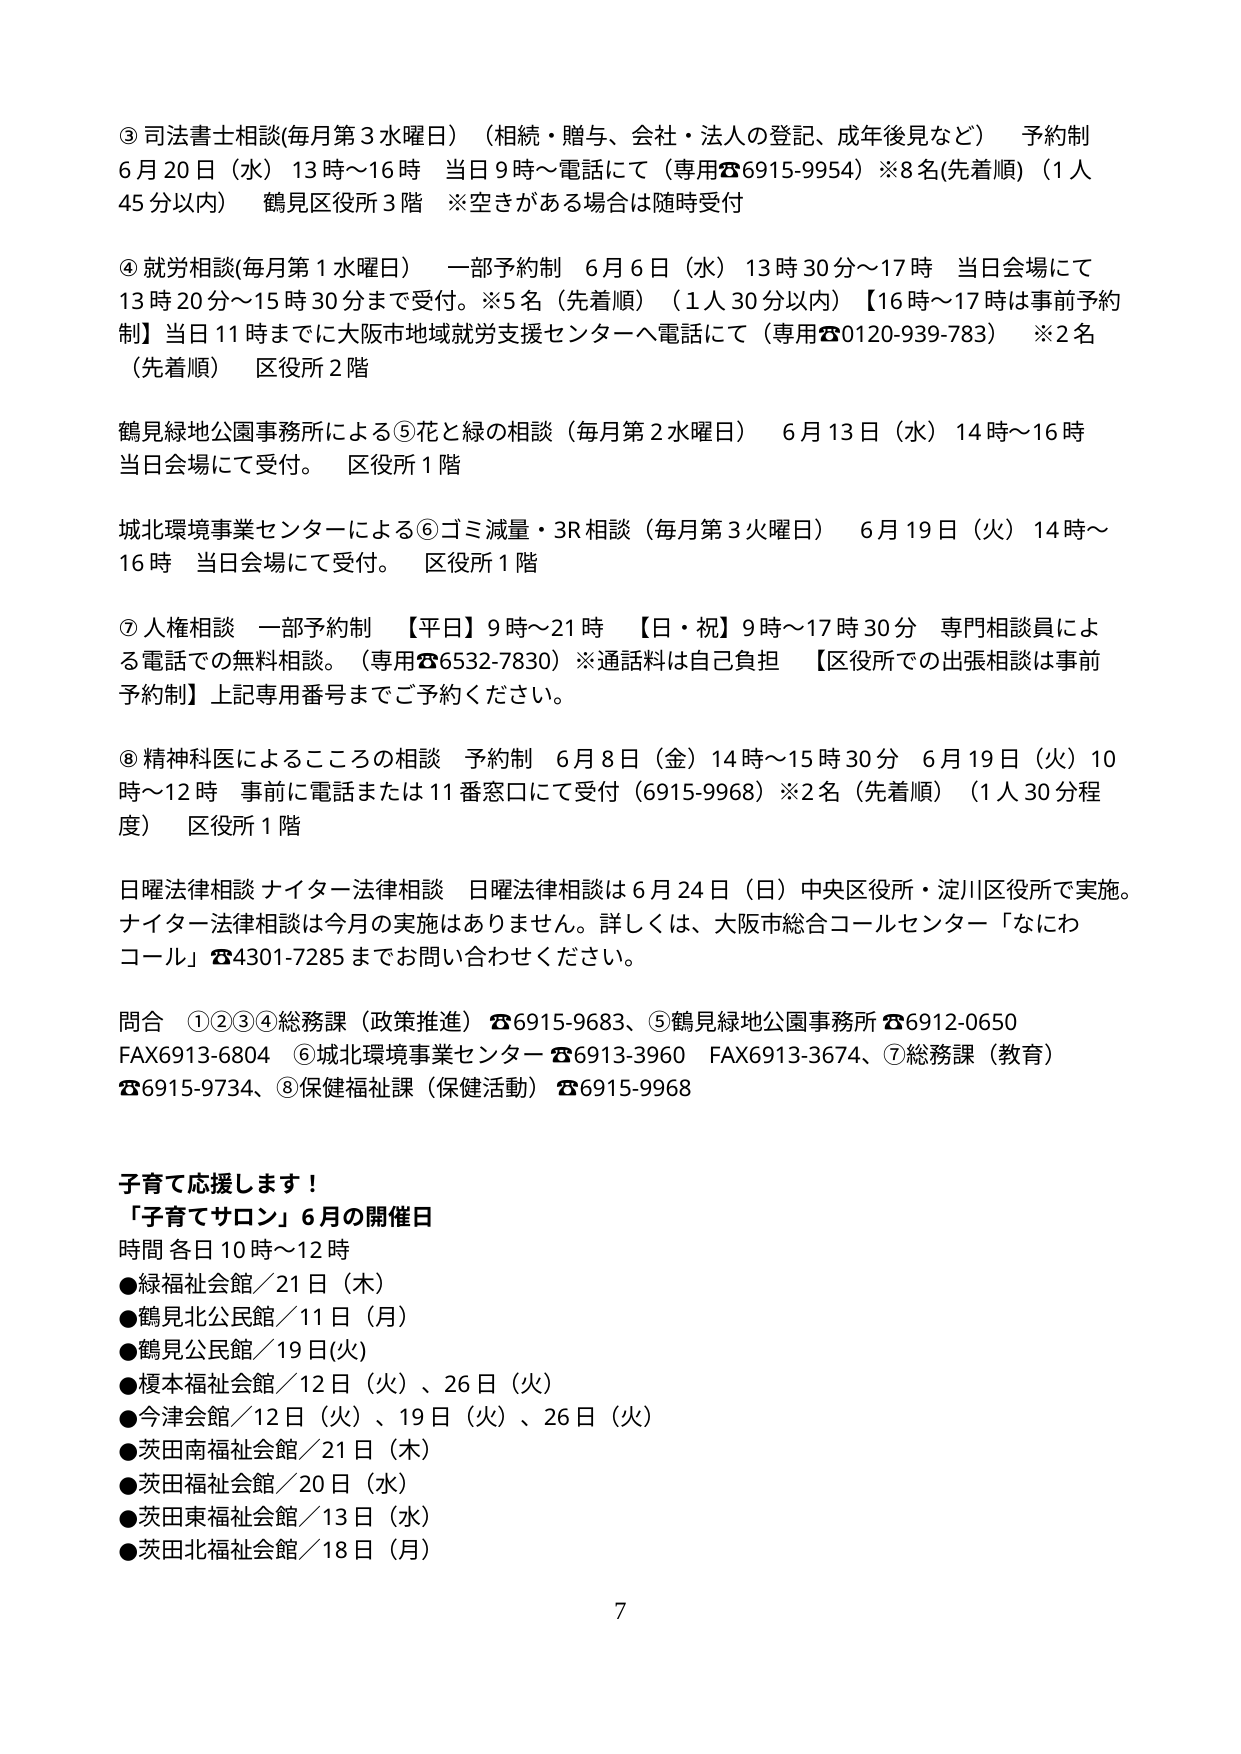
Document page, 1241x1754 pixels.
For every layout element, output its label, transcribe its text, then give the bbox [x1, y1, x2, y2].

text 子育て応援します！ [118, 1166, 1122, 1199]
text 鶴見緑地公園事務所による⑤花と緑の相談（毎月第2水曜日） 6月13日（水） 14時～16時 当日会場にて受付。 区役所1階 [118, 414, 1122, 481]
text ●茨田福祉会館／20日（水） [118, 1466, 1122, 1499]
text ③司法書士相談(毎月第３水曜日）（相続・贈与、会社・法人の登記、成年後見など） 予約制 6月20日（水） 13時～16時 当日9時～電話にて（専用☎6915-9954）※8名(先着順) （1人45分以内） 鶴見区役所3階 ※空きがある場合は随時受付 [118, 118, 1122, 218]
text ●鶴見公民館／19日(火) [118, 1332, 1122, 1366]
text ●今津会館／12日（火）、19日（火）、26日（火） [118, 1399, 1122, 1432]
text 城北環境事業センターによる⑥ゴミ減量・3R相談（毎月第3火曜日） 6月19日（火） 14時～16時 当日会場にて受付。 区役所1階 [118, 512, 1122, 578]
text 時間 各日10時～12時 [118, 1232, 1122, 1266]
text ⑧精神科医によるこころの相談 予約制 6月8日（金）14時～15時30分 6月19日（火）10時～12時 事前に電話または11番窓口にて受付（6915-9968）※2名（先着順）（1人30分程度） 区役所1階 [118, 741, 1122, 841]
text ●緑福祉会館／21日（木） [118, 1266, 1122, 1299]
text ●茨田北福祉会館／18日（月） [118, 1532, 1122, 1566]
text 日曜法律相談 ナイター法律相談 日曜法律相談は6月24日（日）中央区役所・淀川区役所で実施。ナイター法律相談は今月の実施はありません。詳しくは、大阪市総合コールセンター「なにわコール」☎4301‐7285までお問い合わせください。 [118, 872, 1122, 972]
text ●鶴見北公民館／11日（月） [118, 1299, 1122, 1332]
text ④就労相談(毎月第1水曜日） 一部予約制 6月6日（水） 13時30分～17時 当日会場にて13時20分～15時30分まで受付。※5名（先着順）（１人30分以内）【16時～17時は事前予約制】当日11時までに大阪市地域就労支援センターへ電話にて（専用☎0120-939-783） ※2名（先着順） 区役所2階 [118, 249, 1122, 383]
text ●茨田南福祉会館／21日（木） [118, 1432, 1122, 1466]
text 「子育てサロン」6月の開催日 [118, 1199, 1122, 1232]
text ●茨田東福祉会館／13日（水） [118, 1499, 1122, 1532]
text ⑦人権相談 一部予約制 【平日】9時～21時 【日・祝】9時～17時30分 専門相談員による電話での無料相談。（専用☎6532-7830）※通話料は自己負担 【区役所での出張相談は事前予約制】上記専用番号までご予約ください。 [118, 610, 1122, 710]
text ●榎本福祉会館／12日（火）、26日（火） [118, 1366, 1122, 1399]
text 問合 ①②③④総務課（政策推進） ☎6915-9683、⑤鶴見緑地公園事務所 ☎6912-0650 FAX6913-6804 ⑥城北環境事業センター ☎6913-3960 FAX6913-3674、⑦総務課（教育） ☎6915-9734、⑧保健福祉課（保健活動） ☎6915-9968 [118, 1003, 1122, 1103]
